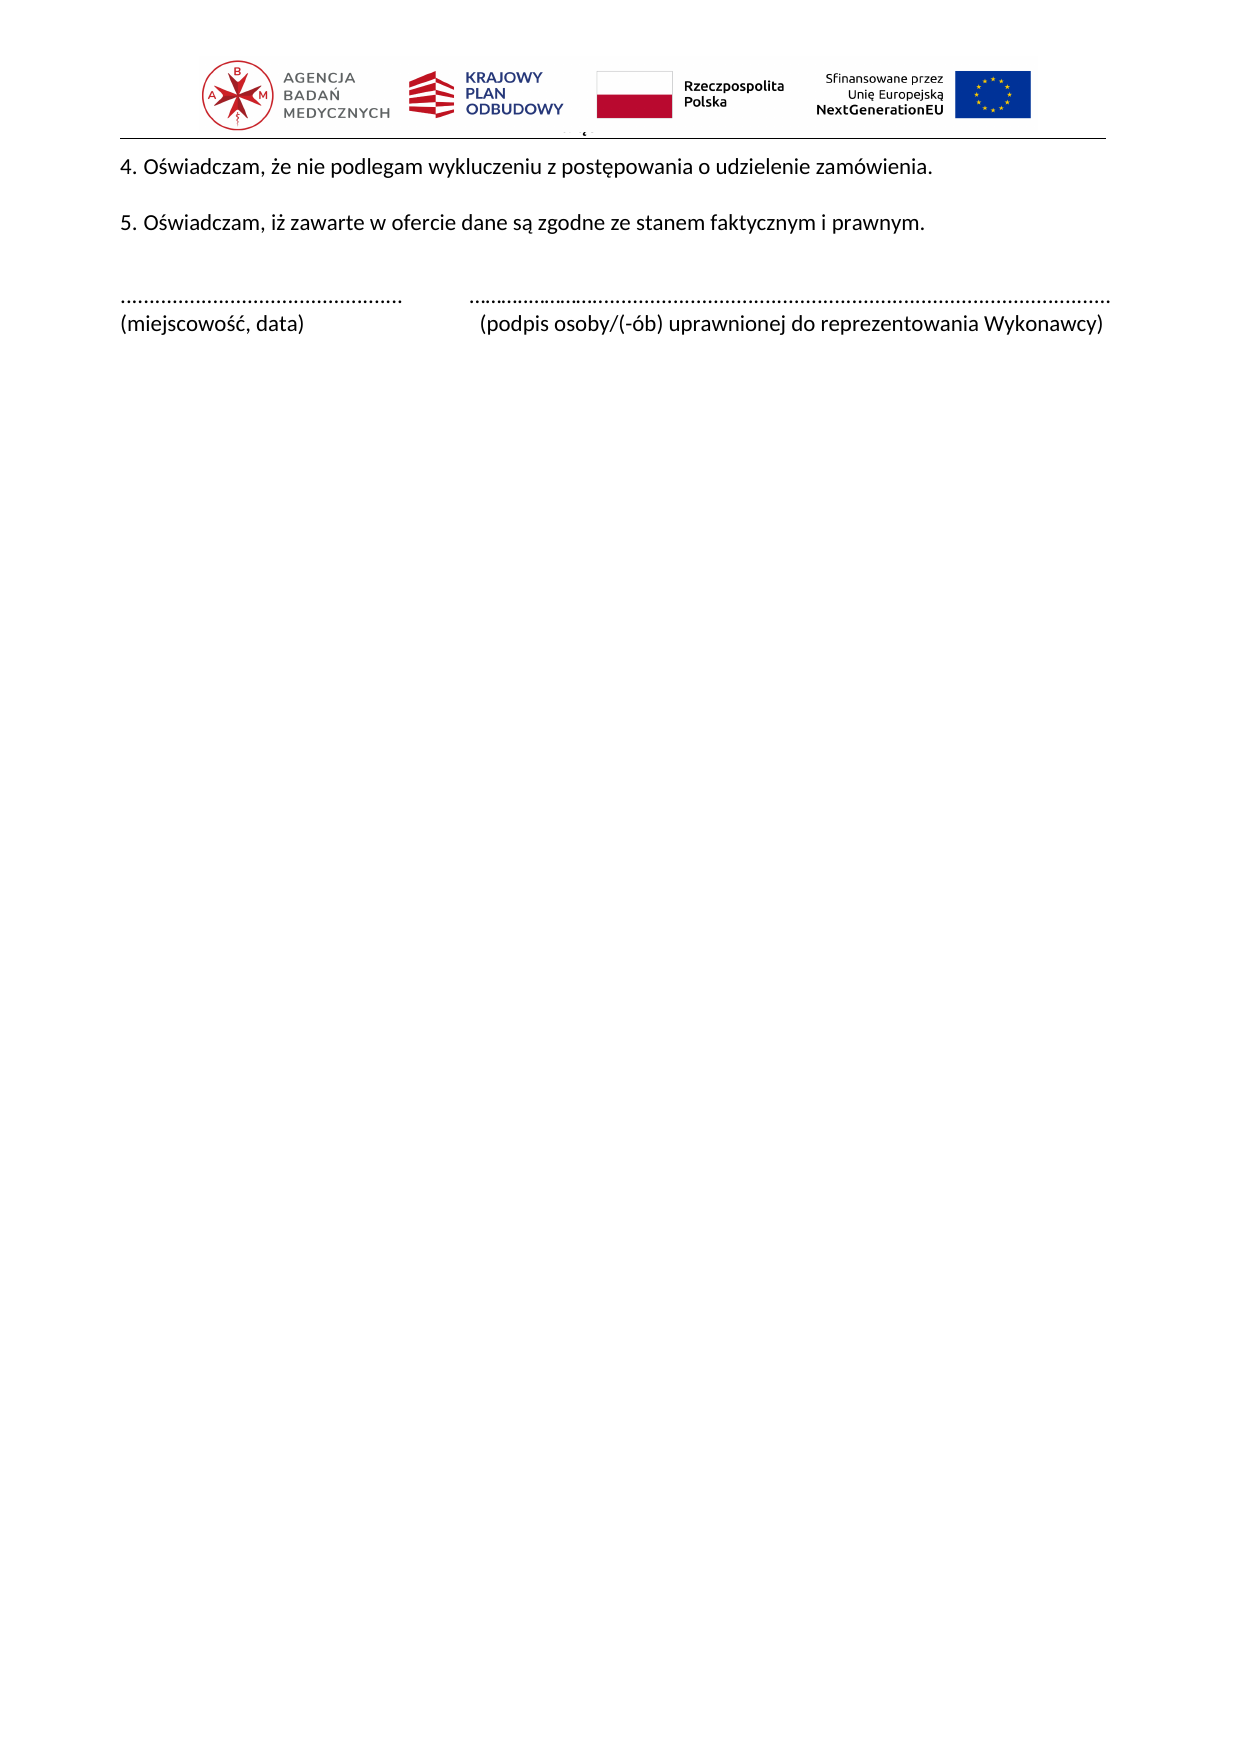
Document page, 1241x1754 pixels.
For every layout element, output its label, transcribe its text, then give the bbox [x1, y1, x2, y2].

list Oświadczam, że nie podlegam wykluczeniu z postępowania o udzielenie zamówienia. [120, 152, 1120, 180]
picture [197, 56, 1038, 132]
text (miejscowość, data) (podpis osoby/(-ób) uprawnionej do reprezentowania Wykonawcy) [120, 309, 1120, 337]
list Oświadczam, iż zawarte w ofercie dane są zgodne ze stanem faktycznym i prawnym. [120, 208, 1120, 236]
text ................................................. ………..………….......................................................................................... [120, 281, 1120, 309]
